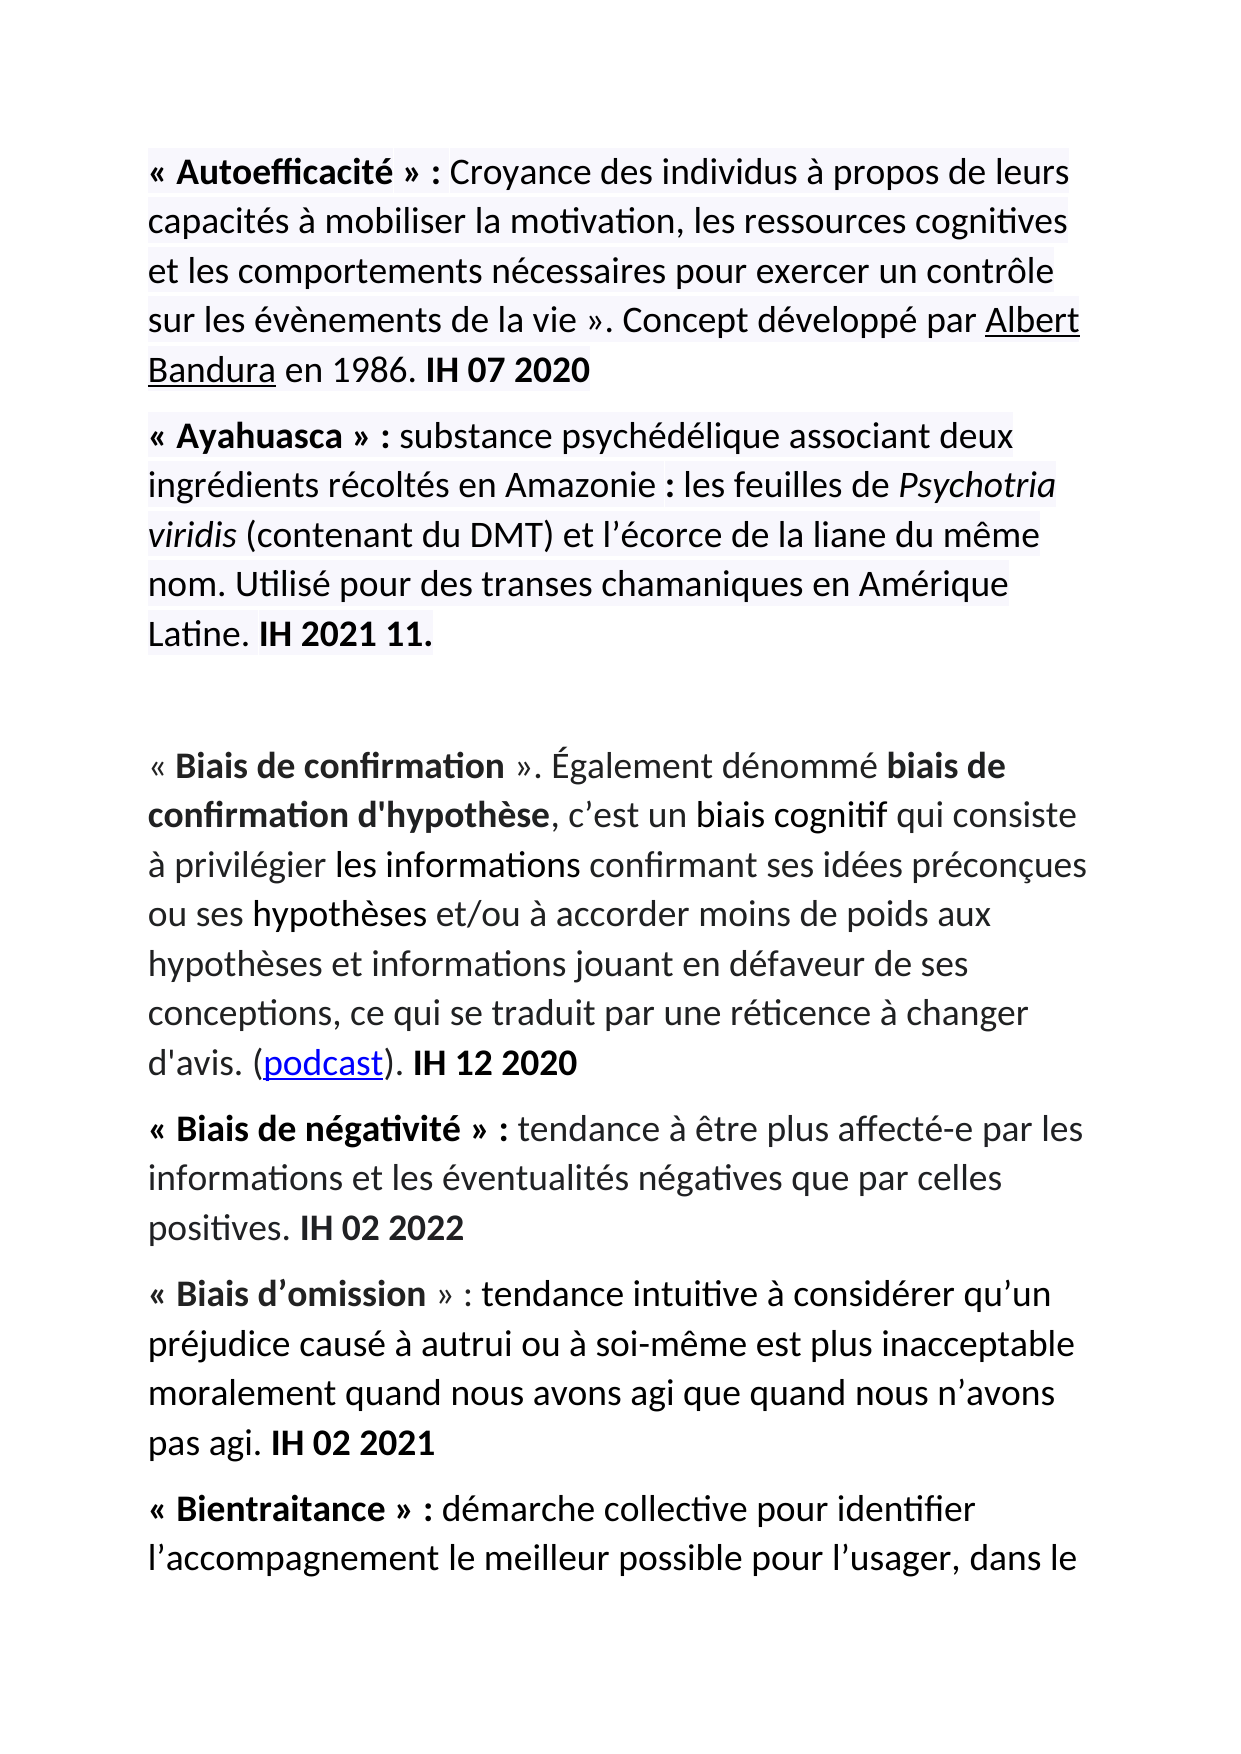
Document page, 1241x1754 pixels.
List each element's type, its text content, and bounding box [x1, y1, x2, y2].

text « Autoefficacité » : Croyance des individus à propos de leurs capacités à mobiliser la motivation, les ressources cognitives et les comportements nécessaires pour exercer un contrôle sur les évènements de la vie ». Concept développé par Albert Bandura en 1986. IH 07 2020 [148, 148, 1093, 391]
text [148, 1484, 1093, 1580]
text « Biais d’omission » : tendance intuitive à considérer qu’un préjudice causé à autrui ou à soi-même est plus inacceptable moralement quand nous avons agi que quand nous n’avons pas agi. IH 02 2021 [148, 1270, 1093, 1464]
text « Biais de négativité » : tendance à être plus affecté-e par les informations et les éventualités négatives que par celles positives. IH 02 2022 [148, 1105, 1093, 1250]
text « Ayahuasca » : substance psychédélique associant deux ingrédients récoltés en Amazonie : les feuilles de Psychotria viridis (contenant du DMT) et l’écorce de la liane du même nom. Utilisé pour des transes chamaniques en Amérique Latine. IH 2021 11. [148, 412, 1093, 655]
text « Biais de confirmation ». Également dénommé biais de confirmation d'hypothèse, c’est un biais cognitif qui consiste à privilégier les informations confirmant ses idées préconçues ou ses hypothèses et/ou à accorder moins de poids aux hypothèses et informations jouant en défaveur de ses conceptions, ce qui se traduit par une réticence à changer d'avis. (podcast). IH 12 2020 [148, 742, 1093, 1084]
